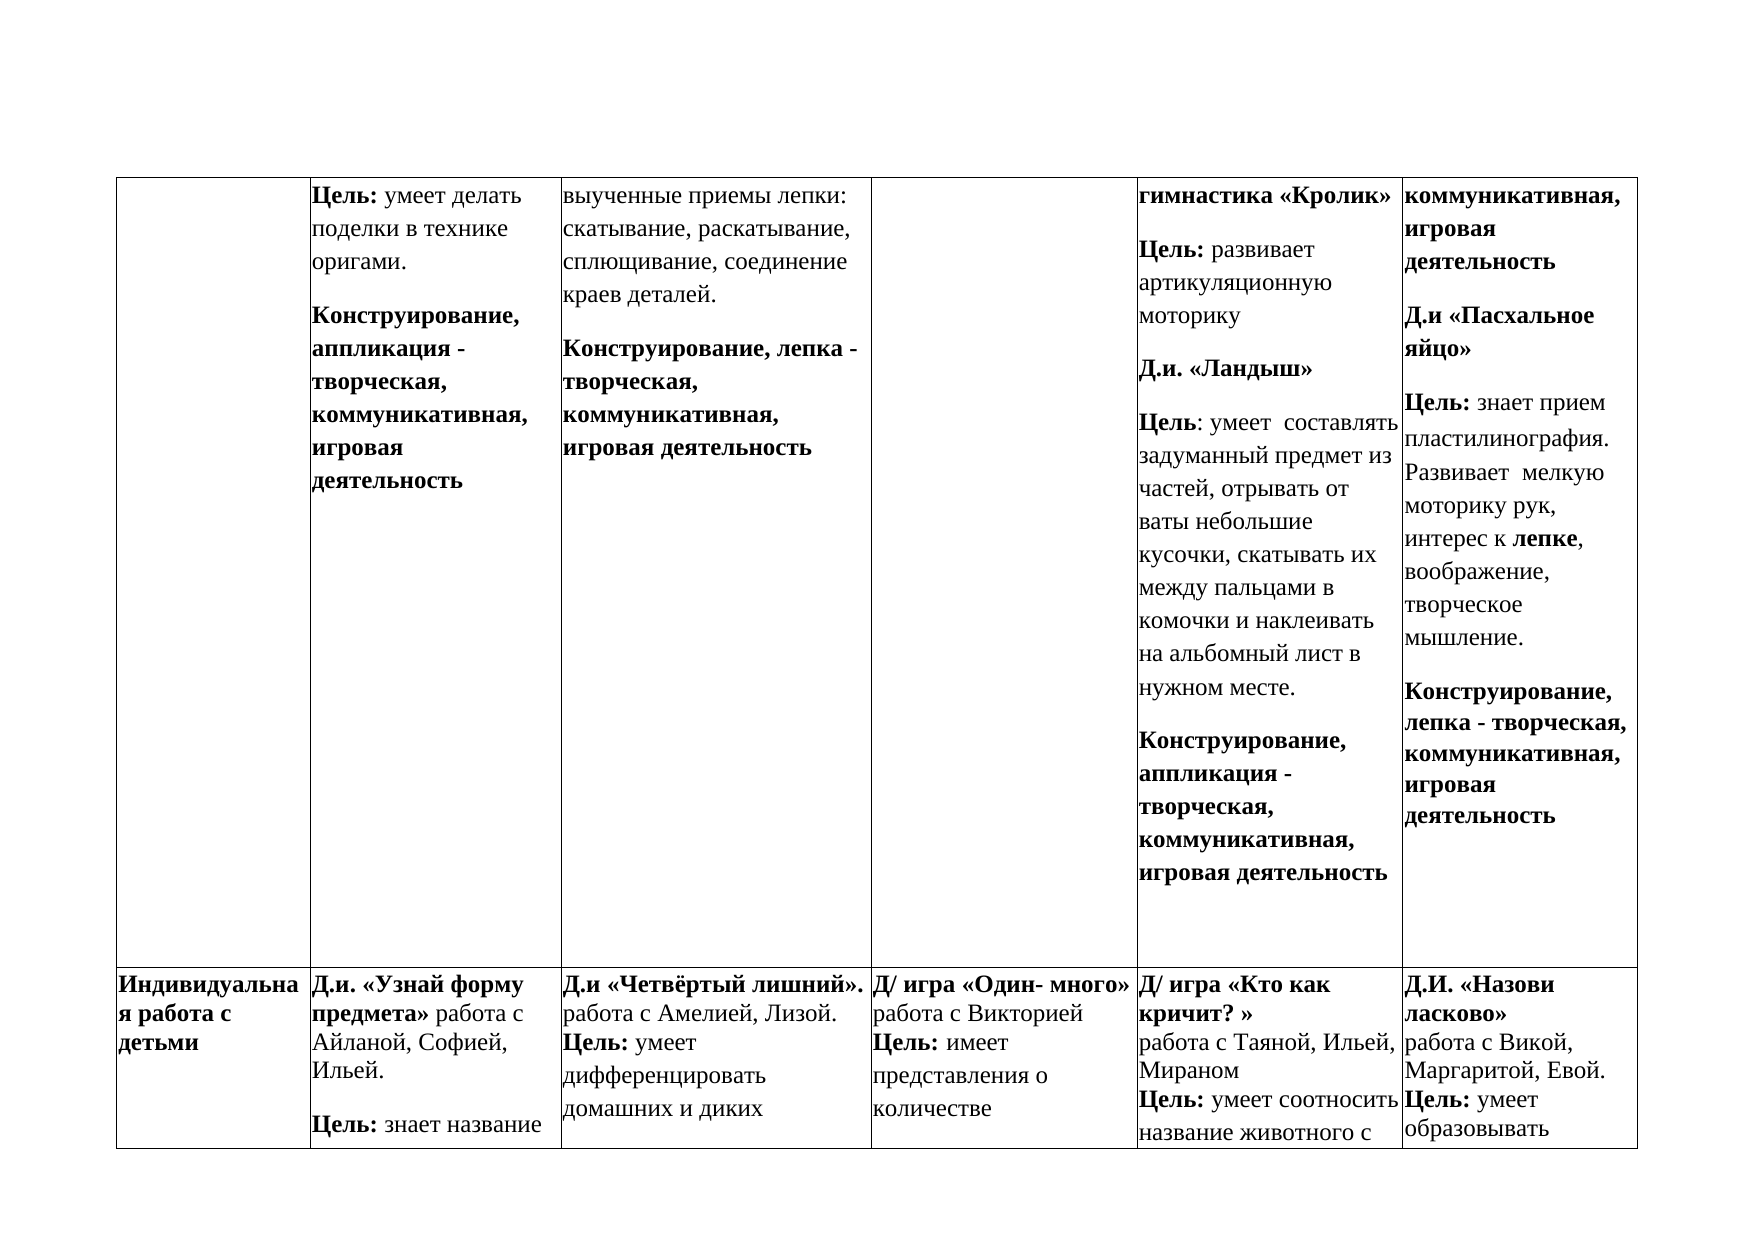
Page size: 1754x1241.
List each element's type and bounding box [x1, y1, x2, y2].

table_cell [117, 178, 310, 967]
table_cell [872, 178, 1137, 967]
table_cell [562, 178, 871, 967]
table_cell [1138, 968, 1402, 1148]
table_cell [562, 968, 871, 1148]
table_cell [1403, 178, 1637, 967]
table_cell [311, 178, 561, 967]
table_cell [117, 968, 310, 1148]
table_cell [872, 968, 1137, 1148]
table_cell [1403, 968, 1637, 1148]
table_cell [311, 968, 561, 1148]
table_cell [1138, 178, 1402, 967]
